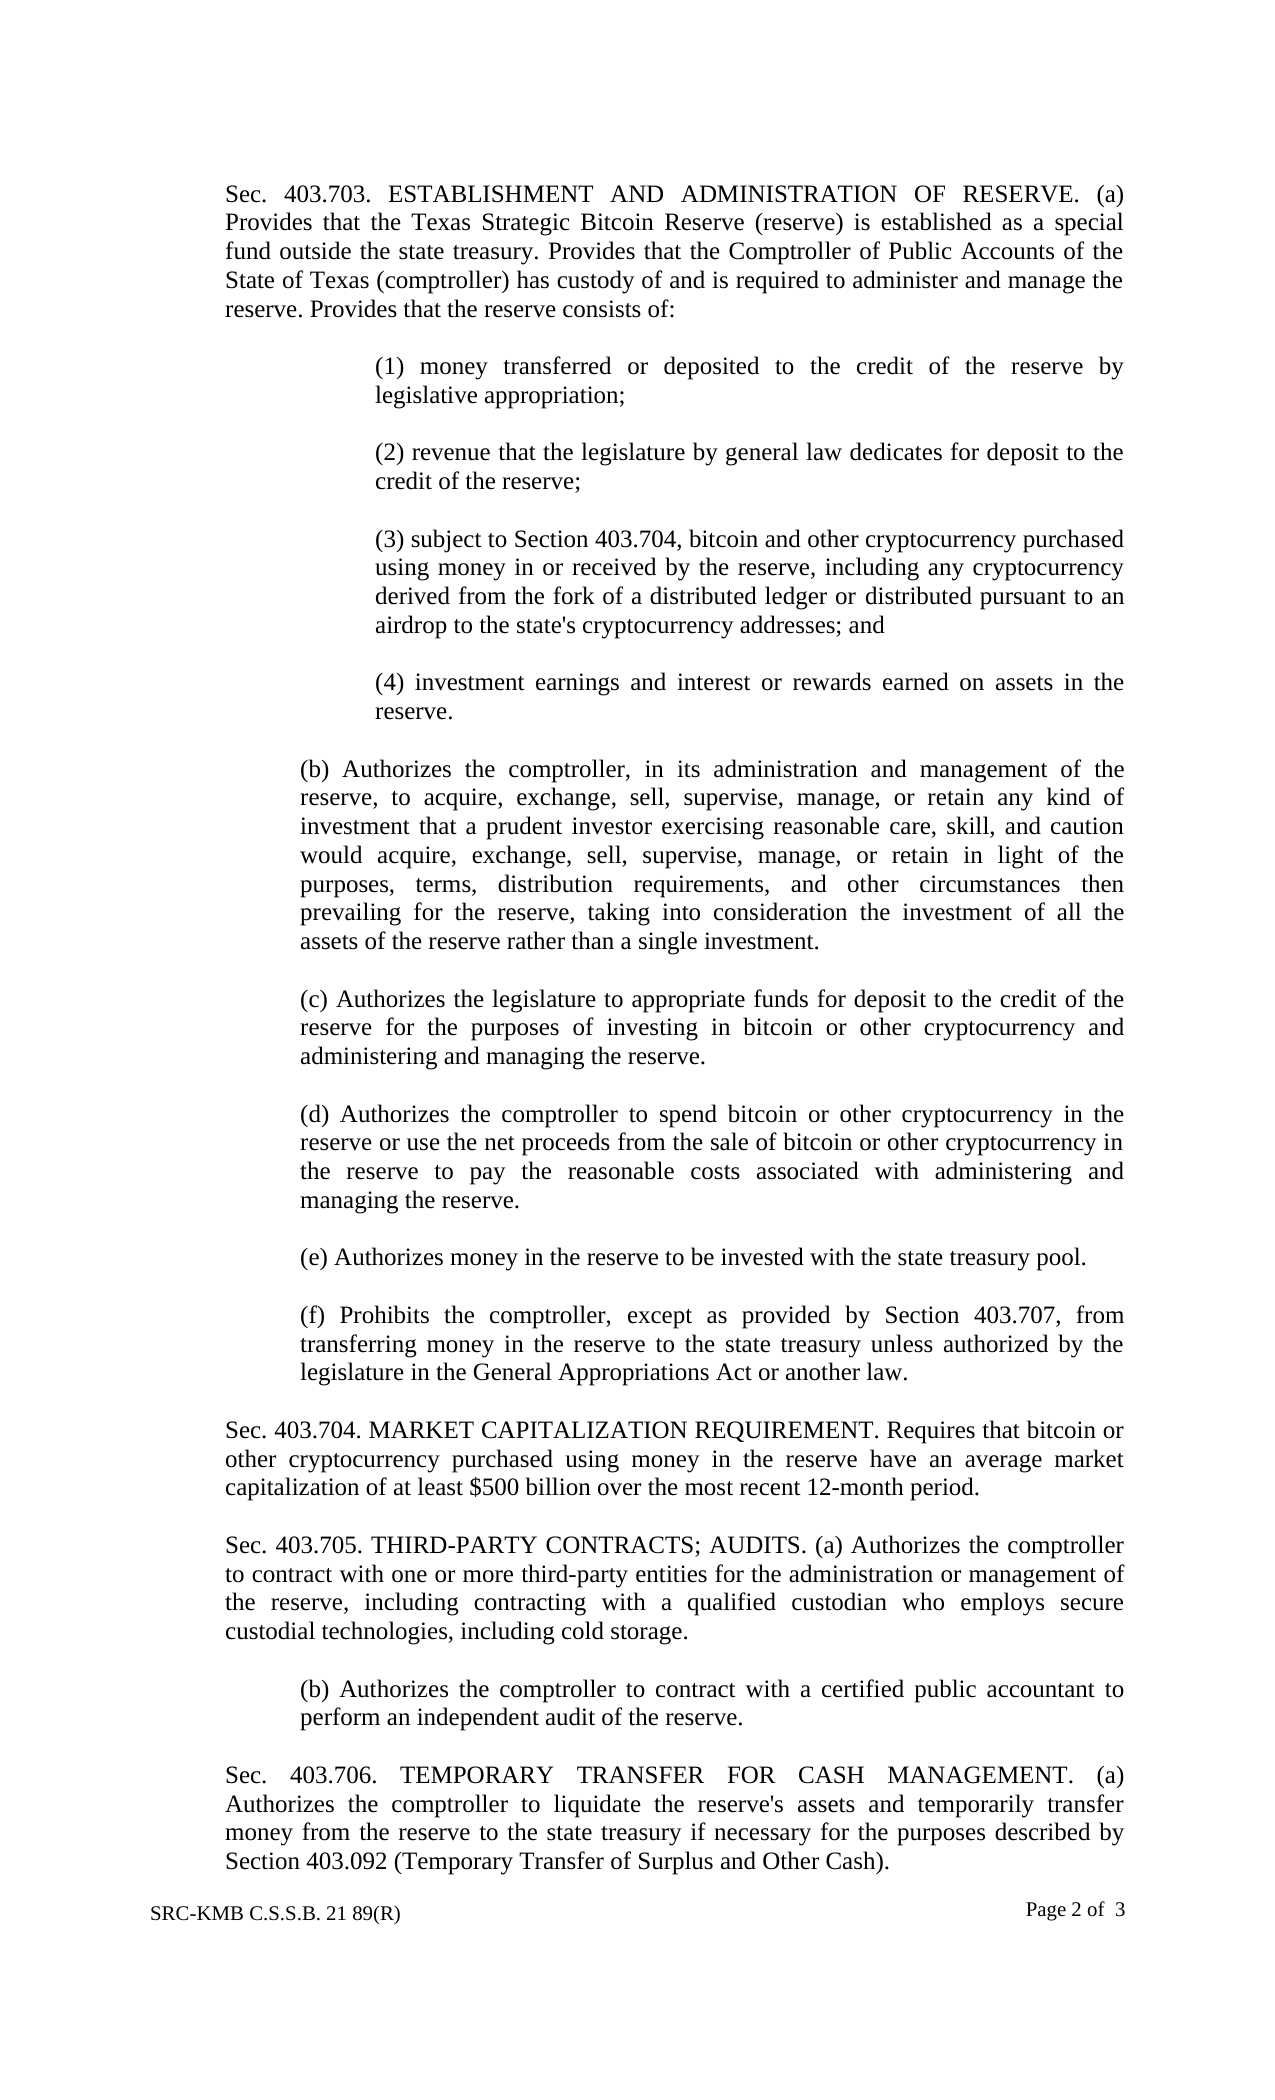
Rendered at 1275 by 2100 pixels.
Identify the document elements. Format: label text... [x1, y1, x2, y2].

text (d) Authorizes the comptroller to spend bitcoin or other cryptocurrency in the reserve or use the net proceeds from the sale of bitcoin or other cryptocurrency in the reserve to pay the reasonable costs associated with administering and managing the reserve. [300, 1099, 1125, 1214]
text Sec. 403.706. TEMPORARY TRANSFER FOR CASH MANAGEMENT. (a) Authorizes the comptroller to liquidate the reserve's assets and temporarily transfer money from the reserve to the state treasury if necessary for the purposes described by Section 403.092 (Temporary Transfer of Surplus and Other Cash). [225, 1760, 1125, 1875]
text (3) subject to Section 403.704, bitcoin and other cryptocurrency purchased using money in or received by the reserve, including any cryptocurrency derived from the fork of a distributed ledger or distributed pursuant to an airdrop to the state's cryptocurrency addresses; and [375, 524, 1125, 639]
text Sec. 403.704. MARKET CAPITALIZATION REQUIREMENT. Requires that bitcoin or other cryptocurrency purchased using money in the reserve have an average market capitalization of at least $500 billion over the most recent 12-month period. [225, 1415, 1125, 1501]
text (b) Authorizes the comptroller, in its administration and management of the reserve, to acquire, exchange, sell, supervise, manage, or retain any kind of investment that a prudent investor exercising reasonable care, skill, and caution would acquire, exchange, sell, supervise, manage, or retain in light of the purposes, terms, distribution requirements, and other circumstances then prevailing for the reserve, taking into consideration the investment of all the assets of the reserve rather than a single investment. [300, 754, 1125, 955]
text (f) Prohibits the comptroller, except as provided by Section 403.707, from transferring money in the reserve to the state treasury unless authorized by the legislature in the General Appropriations Act or another law. [300, 1300, 1125, 1386]
text (1) money transferred or deposited to the credit of the reserve by legislative appropriation; [375, 351, 1125, 409]
text Sec. 403.703. ESTABLISHMENT AND ADMINISTRATION OF RESERVE. (a) Provides that the Texas Strategic Bitcoin Reserve (reserve) is established as a special fund outside the state treasury. Provides that the Comptroller of Public Accounts of the State of Texas (comptroller) has custody of and is required to administer and manage the reserve. Provides that the reserve consists of: [225, 179, 1125, 322]
text (e) Authorizes money in the reserve to be invested with the state treasury pool. [300, 1242, 1125, 1271]
text (2) revenue that the legislature by general law dedicates for deposit to the credit of the reserve; [375, 437, 1125, 495]
text (b) Authorizes the comptroller to contract with a certified public accountant to perform an independent audit of the reserve. [300, 1674, 1125, 1731]
text Sec. 403.705. THIRD-PARTY CONTRACTS; AUDITS. (a) Authorizes the comptroller to contract with one or more third-party entities for the administration or management of the reserve, including contracting with a qualified custodian who employs secure custodial technologies, including cold storage. [225, 1530, 1125, 1645]
text (c) Authorizes the legislature to appropriate funds for deposit to the credit of the reserve for the purposes of investing in bitcoin or other cryptocurrency and administering and managing the reserve. [300, 984, 1125, 1070]
text (4) investment earnings and interest or rewards earned on assets in the reserve. [375, 667, 1125, 725]
